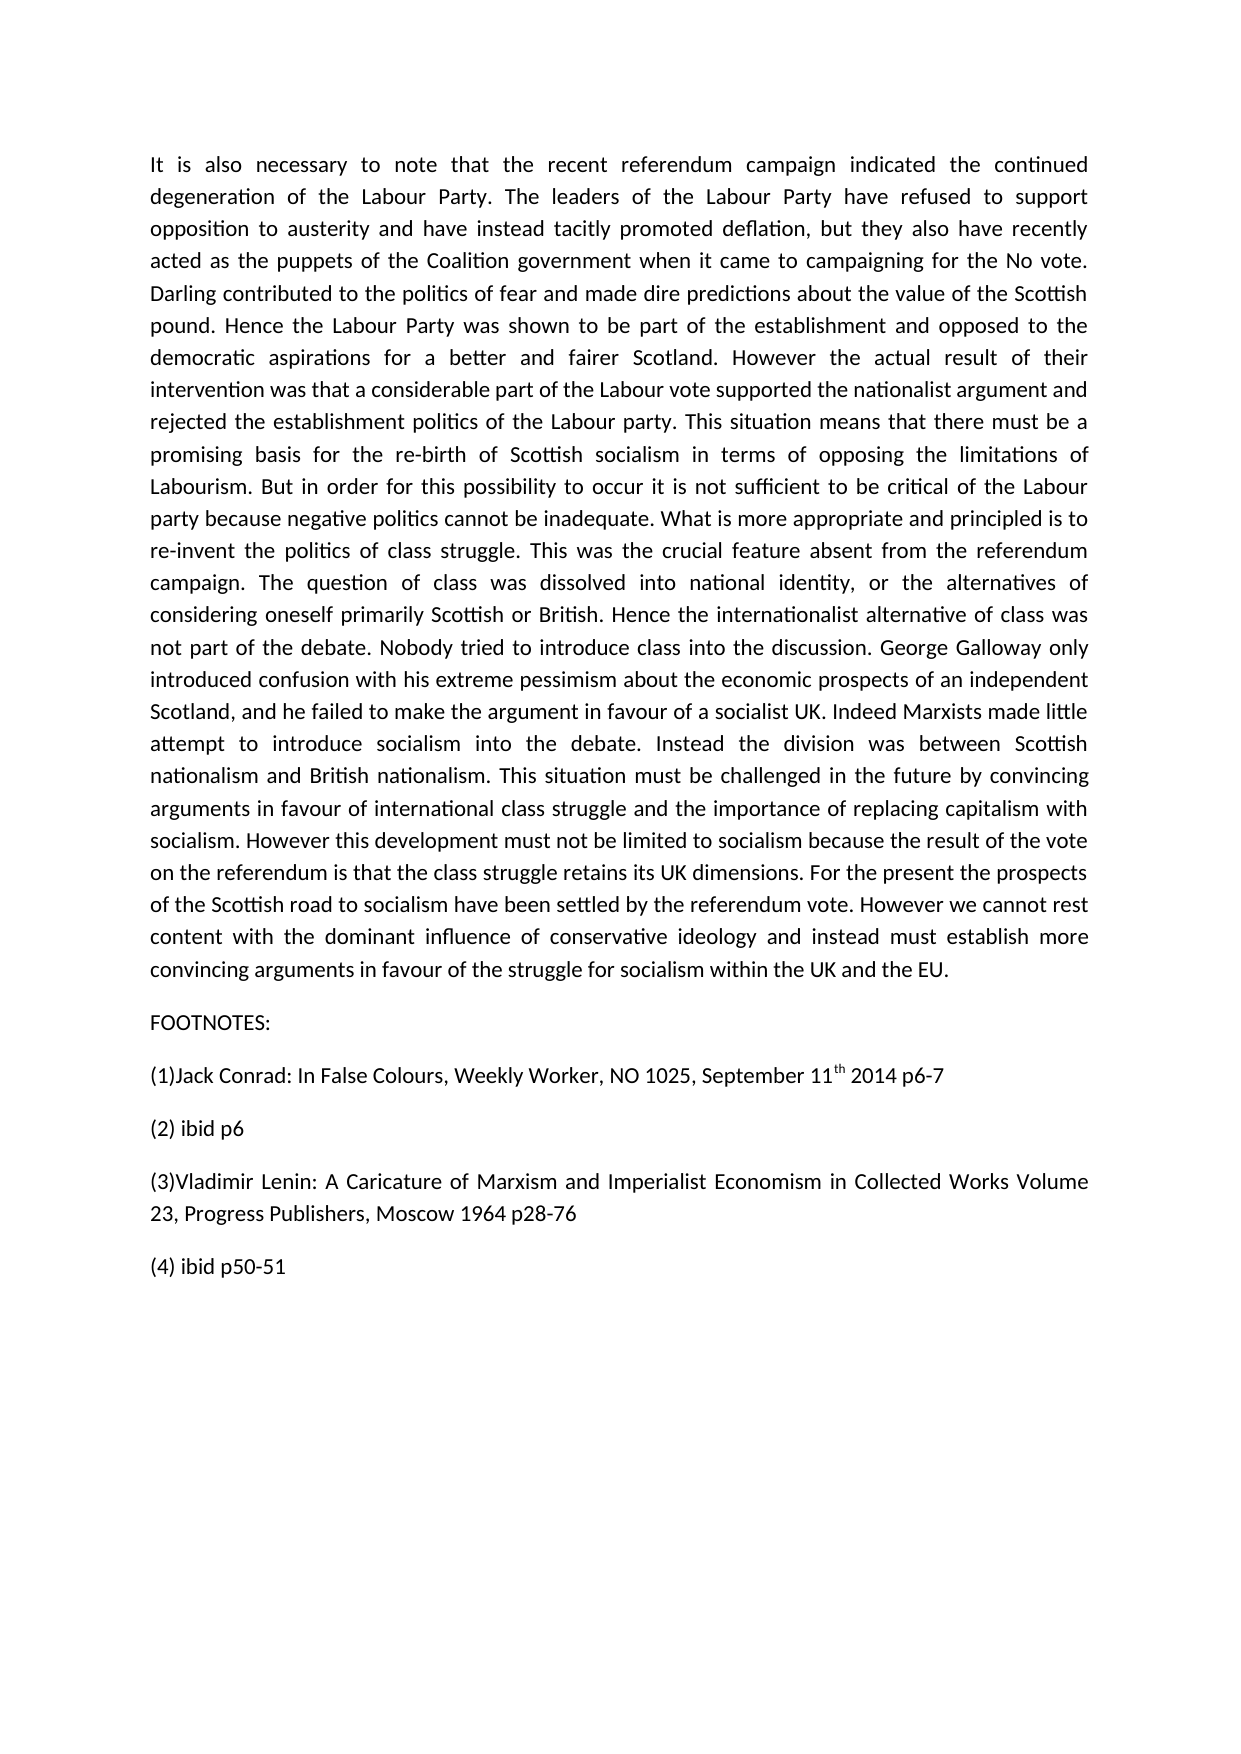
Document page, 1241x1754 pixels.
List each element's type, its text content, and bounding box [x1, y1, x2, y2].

text FOOTNOTES: [150, 1008, 1090, 1036]
text (1)Jack Conrad: In False Colours, Weekly Worker, NO 1025, September 11th 2014 p6-7 [150, 1061, 1090, 1089]
text (2) ibid p6 [150, 1114, 1090, 1142]
text (4) ibid p50-51 [150, 1252, 1090, 1280]
text It is also necessary to note that the recent referendum campaign indicated the continued degeneration of the Labour Party. The leaders of the Labour Party have refused to support opposition to austerity and have instead tacitly promoted deflation, but they also have recently acted as the puppets of the Coalition government when it came to campaigning for the No vote. Darling contributed to the politics of fear and made dire predictions about the value of the Scottish pound. Hence the Labour Party was shown to be part of the establishment and opposed to the democratic aspirations for a better and fairer Scotland. However the actual result of their intervention was that a considerable part of the Labour vote supported the nationalist argument and rejected the establishment politics of the Labour party. This situation means that there must be a promising basis for the re-birth of Scottish socialism in terms of opposing the limitations of Labourism. But in order for this possibility to occur it is not sufficient to be critical of the Labour party because negative politics cannot be inadequate. What is more appropriate and principled is to re-invent the politics of class struggle. This was the crucial feature absent from the referendum campaign. The question of class was dissolved into national identity, or the alternatives of considering oneself primarily Scottish or British. Hence the internationalist alternative of class was not part of the debate. Nobody tried to introduce class into the discussion. George Galloway only introduced confusion with his extreme pessimism about the economic prospects of an independent Scotland, and he failed to make the argument in favour of a socialist UK. Indeed Marxists made little attempt to introduce socialism into the debate. Instead the division was between Scottish nationalism and British nationalism. This situation must be challenged in the future by convincing arguments in favour of international class struggle and the importance of replacing capitalism with socialism. However this development must not be limited to socialism because the result of the vote on the referendum is that the class struggle retains its UK dimensions. For the present the prospects of the Scottish road to socialism have been settled by the referendum vote. However we cannot rest content with the dominant influence of conservative ideology and instead must establish more convincing arguments in favour of the struggle for socialism within the UK and the EU. [150, 150, 1090, 983]
text (3)Vladimir Lenin: A Caricature of Marxism and Imperialist Economism in Collected Works Volume 23, Progress Publishers, Moscow 1964 p28-76 [150, 1167, 1090, 1227]
